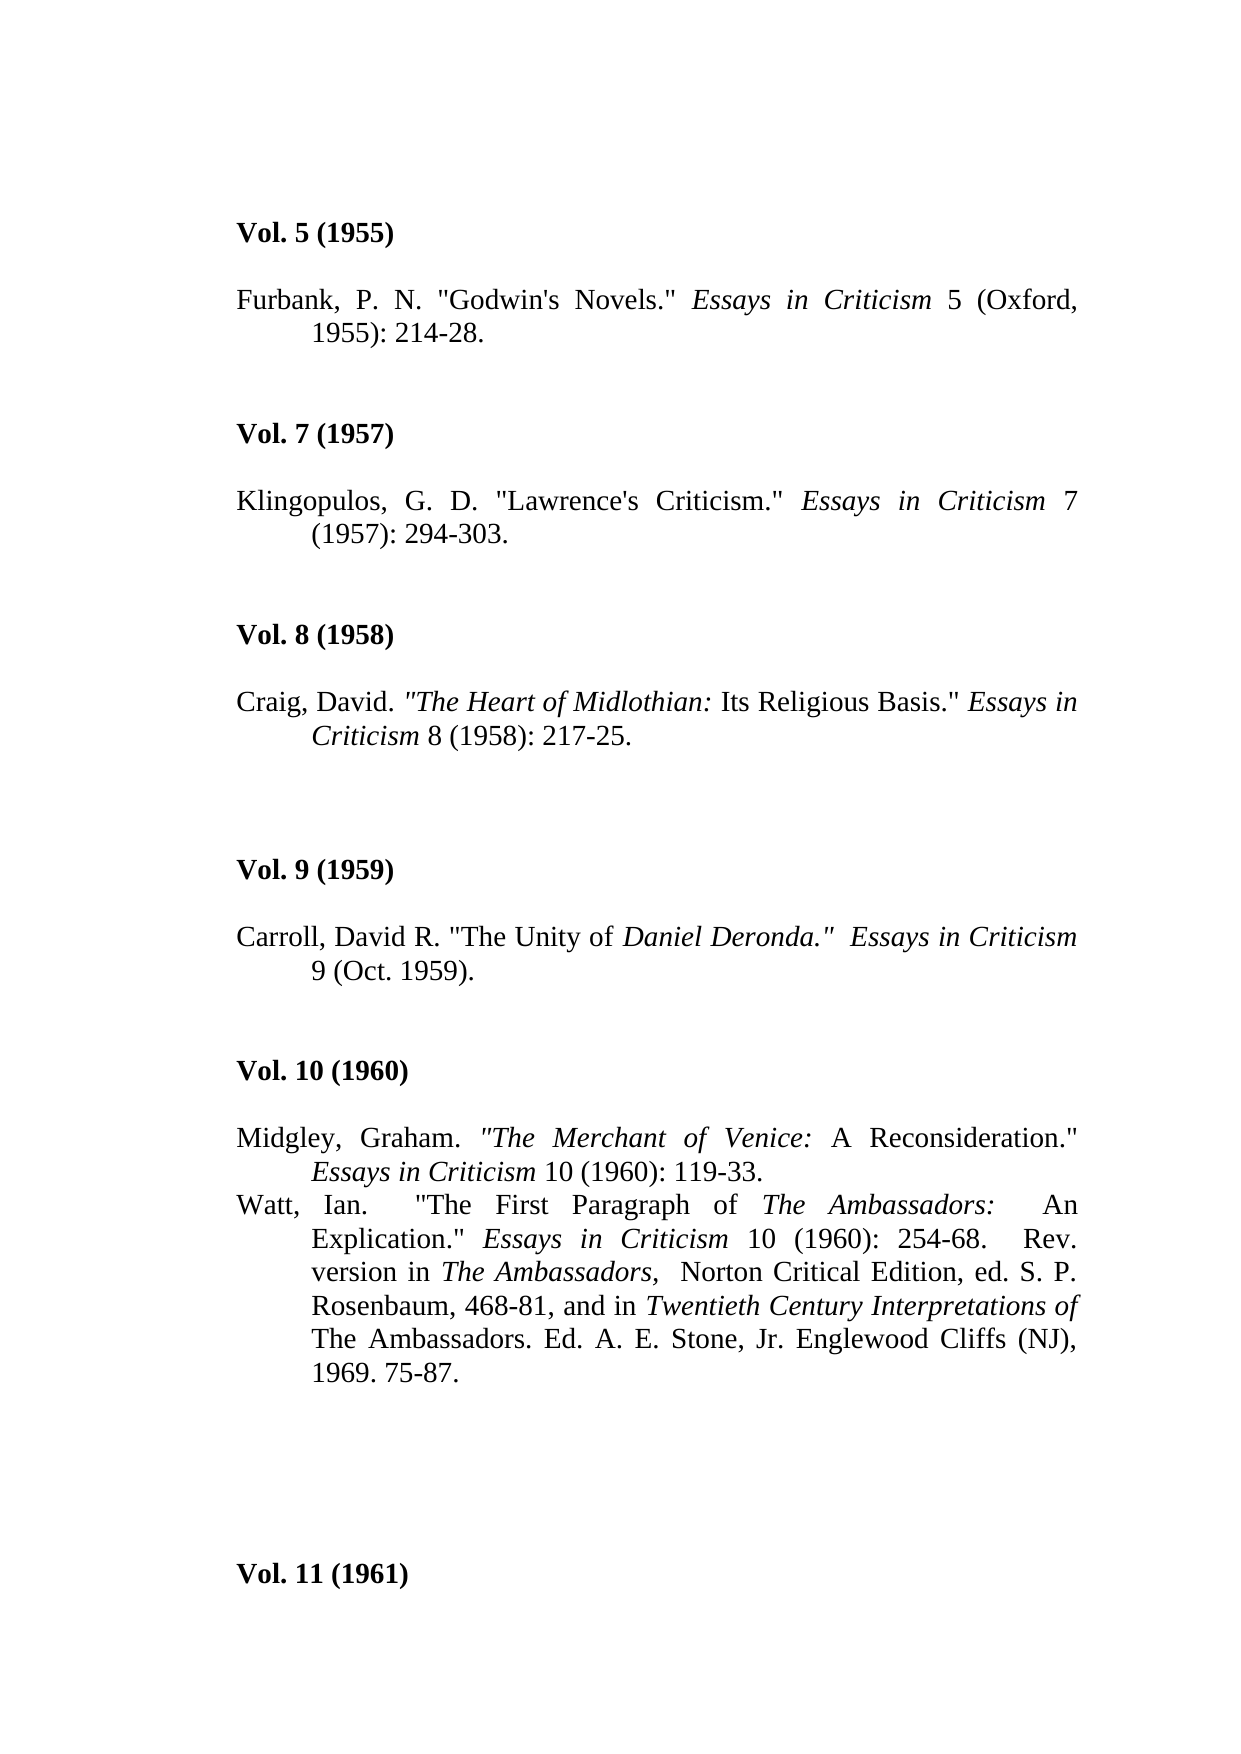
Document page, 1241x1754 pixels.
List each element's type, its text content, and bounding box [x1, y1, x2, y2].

text Craig, David. "The Heart of Midlothian: Its Religious Basis." Essays in Criticism 8 (1958): 217-25. [236, 684, 1078, 751]
text Vol. 8 (1958) [236, 617, 1078, 651]
text Vol. 7 (1957) [236, 416, 1078, 449]
text Vol. 9 (1959) [236, 852, 1078, 886]
text Klingopulos, G. D. "Lawrence's Criticism." Essays in Criticism 7 (1957): 294-303. [236, 483, 1078, 550]
text Vol. 11 (1961) [236, 1556, 1078, 1590]
text Carroll, David R. "The Unity of Daniel Deronda." Essays in Criticism 9 (Oct. 1959). [236, 919, 1078, 986]
text Watt, Ian. "The First Paragraph of The Ambassadors: An Explication." Essays in Criticism 10 (1960): 254-68. Rev. version in The Ambassadors, Norton Critical Edition, ed. S. P. Rosenbaum, 468-81, and in Twentieth Century Interpretations of The Ambassadors. Ed. A. E. Stone, Jr. Englewood Cliffs (NJ), 1969. 75-87. [236, 1187, 1078, 1389]
text Vol. 5 (1955) [236, 215, 1078, 248]
text Vol. 10 (1960) [236, 1053, 1078, 1087]
text Midgley, Graham. "The Merchant of Venice: A Reconsideration." Essays in Criticism 10 (1960): 119-33. [236, 1120, 1078, 1187]
text Furbank, P. N. "Godwin's Novels." Essays in Criticism 5 (Oxford, 1955): 214-28. [236, 282, 1078, 349]
